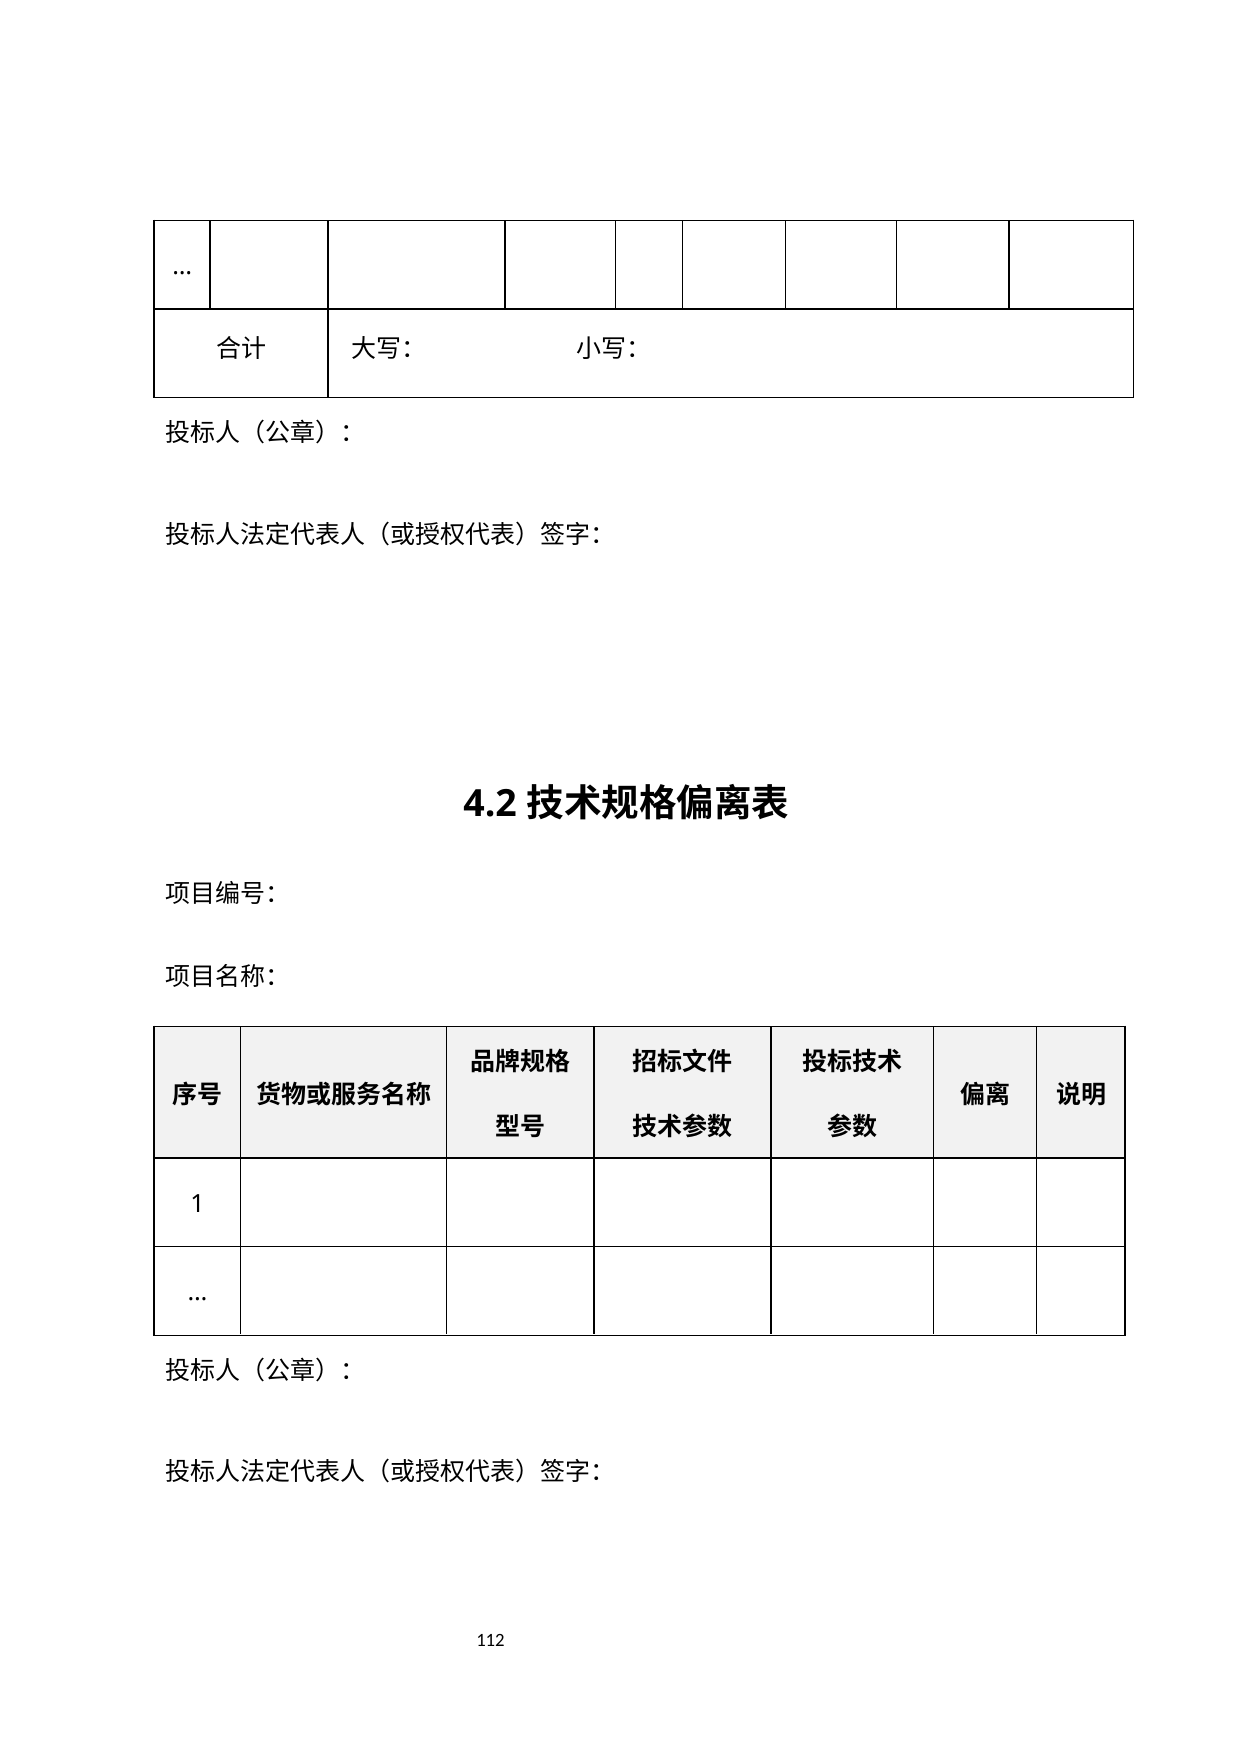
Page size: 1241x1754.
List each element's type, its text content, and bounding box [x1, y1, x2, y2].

text 投标人法定代表人（或授权代表）签字： [165, 500, 1087, 565]
text 投标人（公章）： [165, 398, 1087, 463]
table_cell [447, 1159, 593, 1246]
table_cell [786, 221, 896, 308]
table_cell [241, 1159, 446, 1246]
table_cell … [155, 1247, 240, 1334]
table_cell 1 [155, 1159, 240, 1246]
table_cell [1037, 1159, 1124, 1246]
table_cell [447, 1247, 593, 1334]
table_cell … [155, 221, 209, 308]
table_cell [772, 1247, 933, 1334]
table_cell [595, 1159, 770, 1246]
text 项目名称： [165, 942, 1087, 1007]
table_cell [1010, 221, 1133, 308]
table_cell [211, 221, 327, 308]
text 投标人（公章）： [165, 1336, 1087, 1401]
table_header 说明 [1037, 1027, 1124, 1157]
table_header 序号 [155, 1027, 240, 1157]
table_cell [683, 221, 785, 308]
table_cell [1037, 1247, 1124, 1334]
table_cell 大写： 小写： [329, 310, 1133, 397]
text 投标人法定代表人（或授权代表）签字： [165, 1437, 1087, 1502]
table_cell [934, 1247, 1036, 1334]
table_cell [241, 1247, 446, 1334]
text 项目编号： [165, 859, 1087, 924]
table_cell [772, 1159, 933, 1246]
table_cell [595, 1247, 770, 1334]
table_header 品牌规格型号 [447, 1027, 593, 1157]
table_cell [897, 221, 1008, 308]
table_header 货物或服务名称 [241, 1027, 446, 1157]
table_header 招标文件 技术参数 [595, 1027, 770, 1157]
table_cell [934, 1159, 1036, 1246]
table_cell [329, 221, 504, 308]
table_cell [616, 221, 682, 308]
text 4.2 技术规格偏离表 [165, 767, 1087, 832]
table_cell [506, 221, 615, 308]
table_header 投标技术 参数 [772, 1027, 933, 1157]
table_header 偏离 [934, 1027, 1036, 1157]
table_cell 合计 [155, 310, 327, 397]
